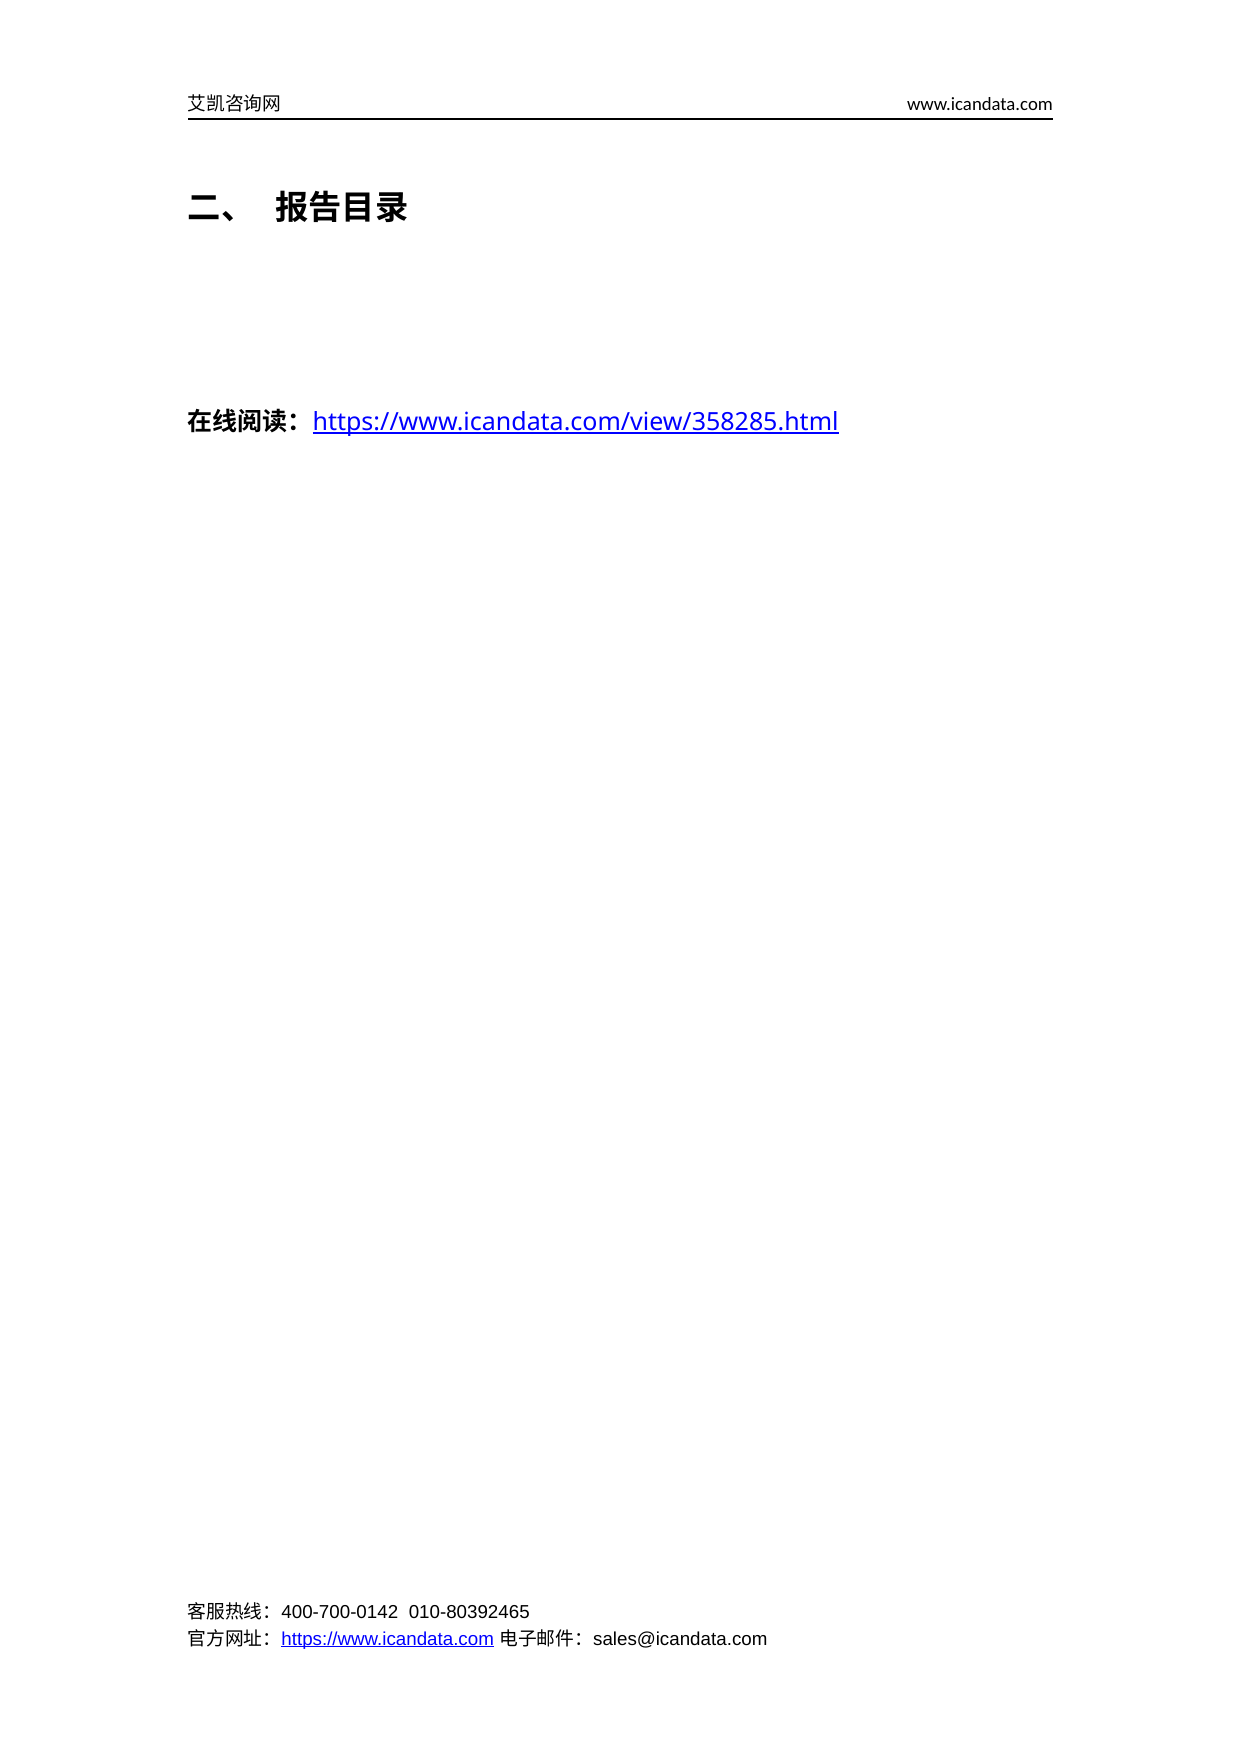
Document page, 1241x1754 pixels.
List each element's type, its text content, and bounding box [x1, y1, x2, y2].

subtitle 报告目录 [187, 172, 1053, 237]
text 在线阅读：https://www.icandata.com/view/358285.html [187, 387, 1053, 452]
